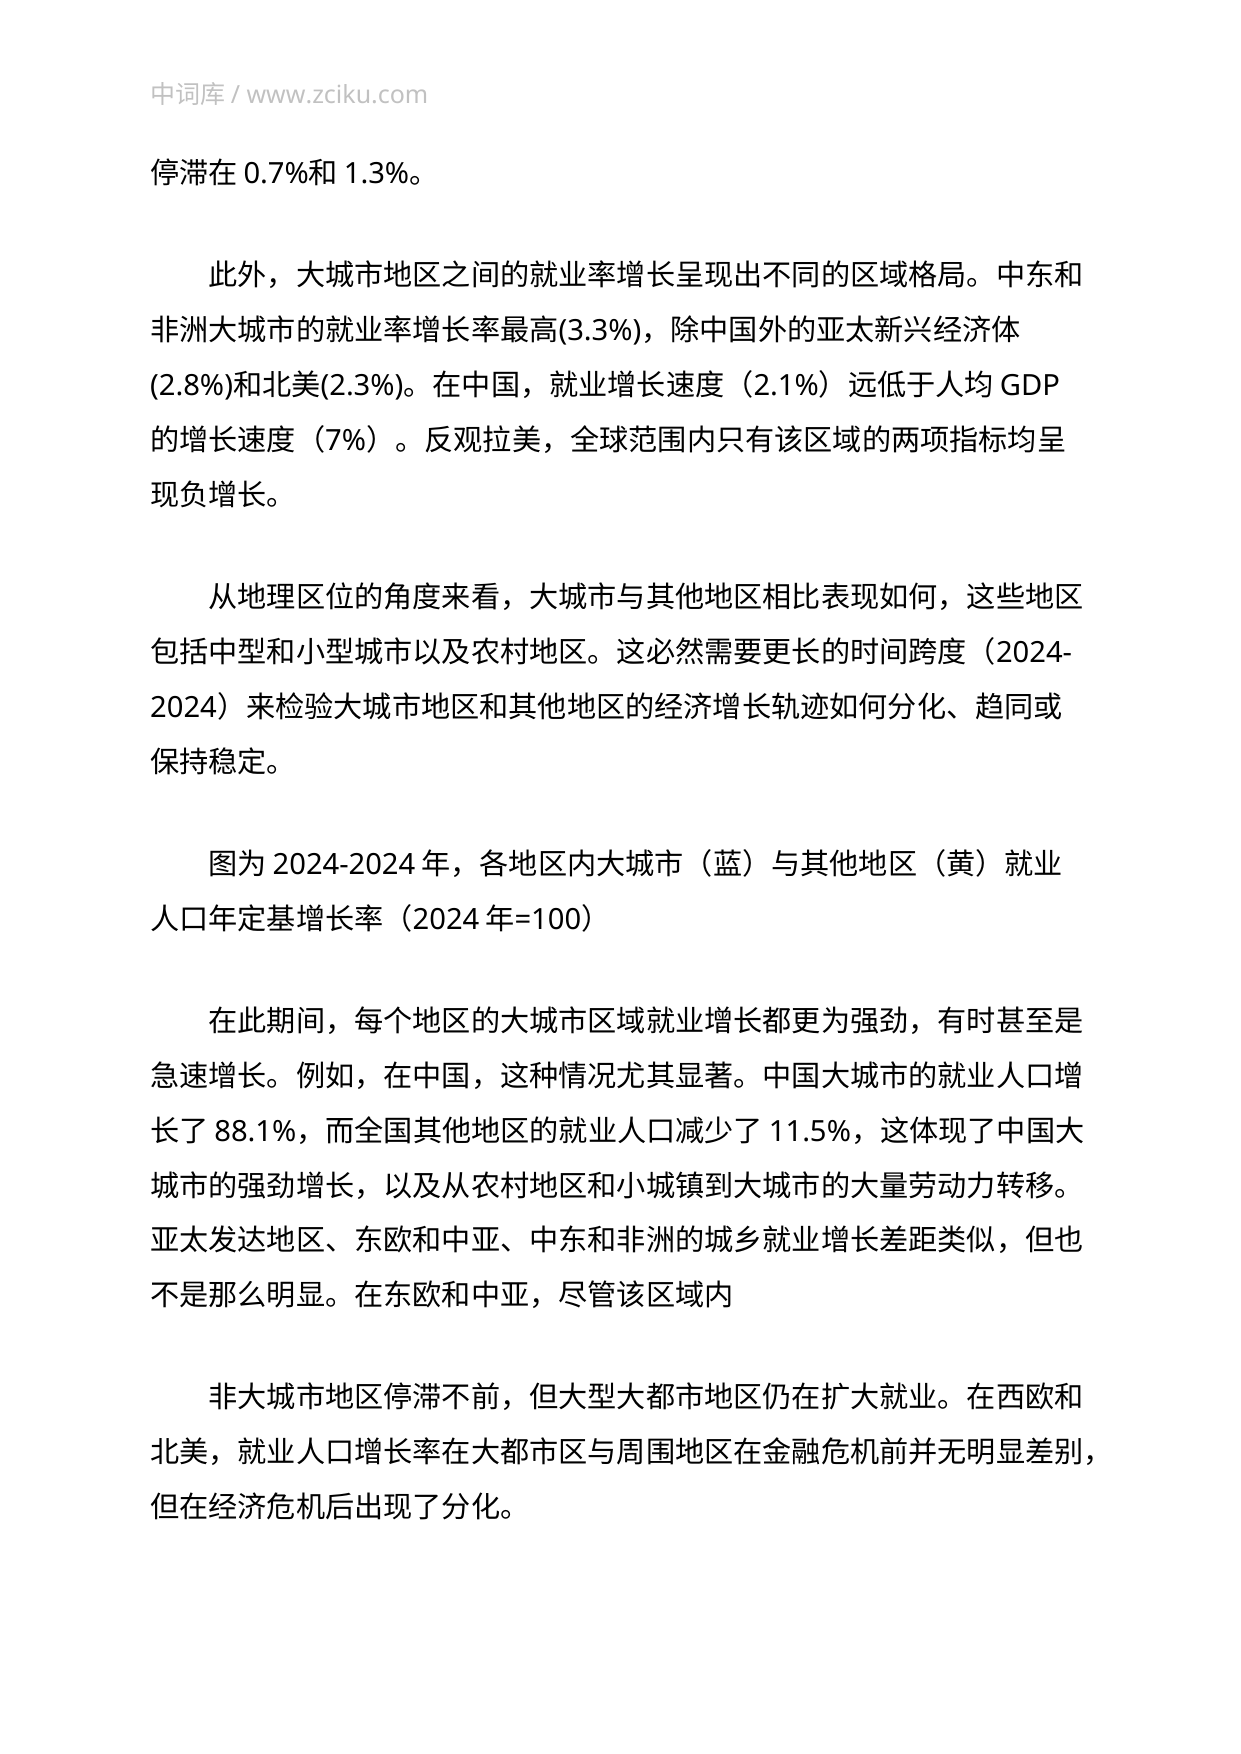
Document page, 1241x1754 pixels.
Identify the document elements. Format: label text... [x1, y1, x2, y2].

text 非大城市地区停滞不前，但大型大都市地区仍在扩大就业。在西欧和北美，就业人口增长率在大都市区与周围地区在金融危机前并无明显差别，但在经济危机后出现了分化。 [150, 1374, 1090, 1526]
text 图为2024-2024年，各地区内大城市（蓝）与其他地区（黄）就业人口年定基增长率（2024年=100） [150, 840, 1090, 938]
text 在此期间，每个地区的大城市区域就业增长都更为强劲，有时甚至是急速增长。例如，在中国，这种情况尤其显著。中国大城市的就业人口增长了88.1%，而全国其他地区的就业人口减少了11.5%，这体现了中国大城市的强劲增长，以及从农村地区和小城镇到大城市的大量劳动力转移。亚太发达地区、东欧和中亚、中东和非洲的城乡就业增长差距类似，但也不是那么明显。在东欧和中亚，尽管该区域内 [150, 997, 1090, 1314]
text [150, 150, 1090, 192]
text 此外，大城市地区之间的就业率增长呈现出不同的区域格局。中东和非洲大城市的就业率增长率最高(3.3%)，除中国外的亚太新兴经济体(2.8%)和北美(2.3%)。在中国，就业增长速度（2.1%）远低于人均GDP的增长速度（7%）。反观拉美，全球范围内只有该区域的两项指标均呈现负增长。 [150, 252, 1090, 514]
text 从地理区位的角度来看，大城市与其他地区相比表现如何，这些地区包括中型和小型城市以及农村地区。这必然需要更长的时间跨度（2024-2024）来检验大城市地区和其他地区的经济增长轨迹如何分化、趋同或保持稳定。 [150, 574, 1090, 781]
